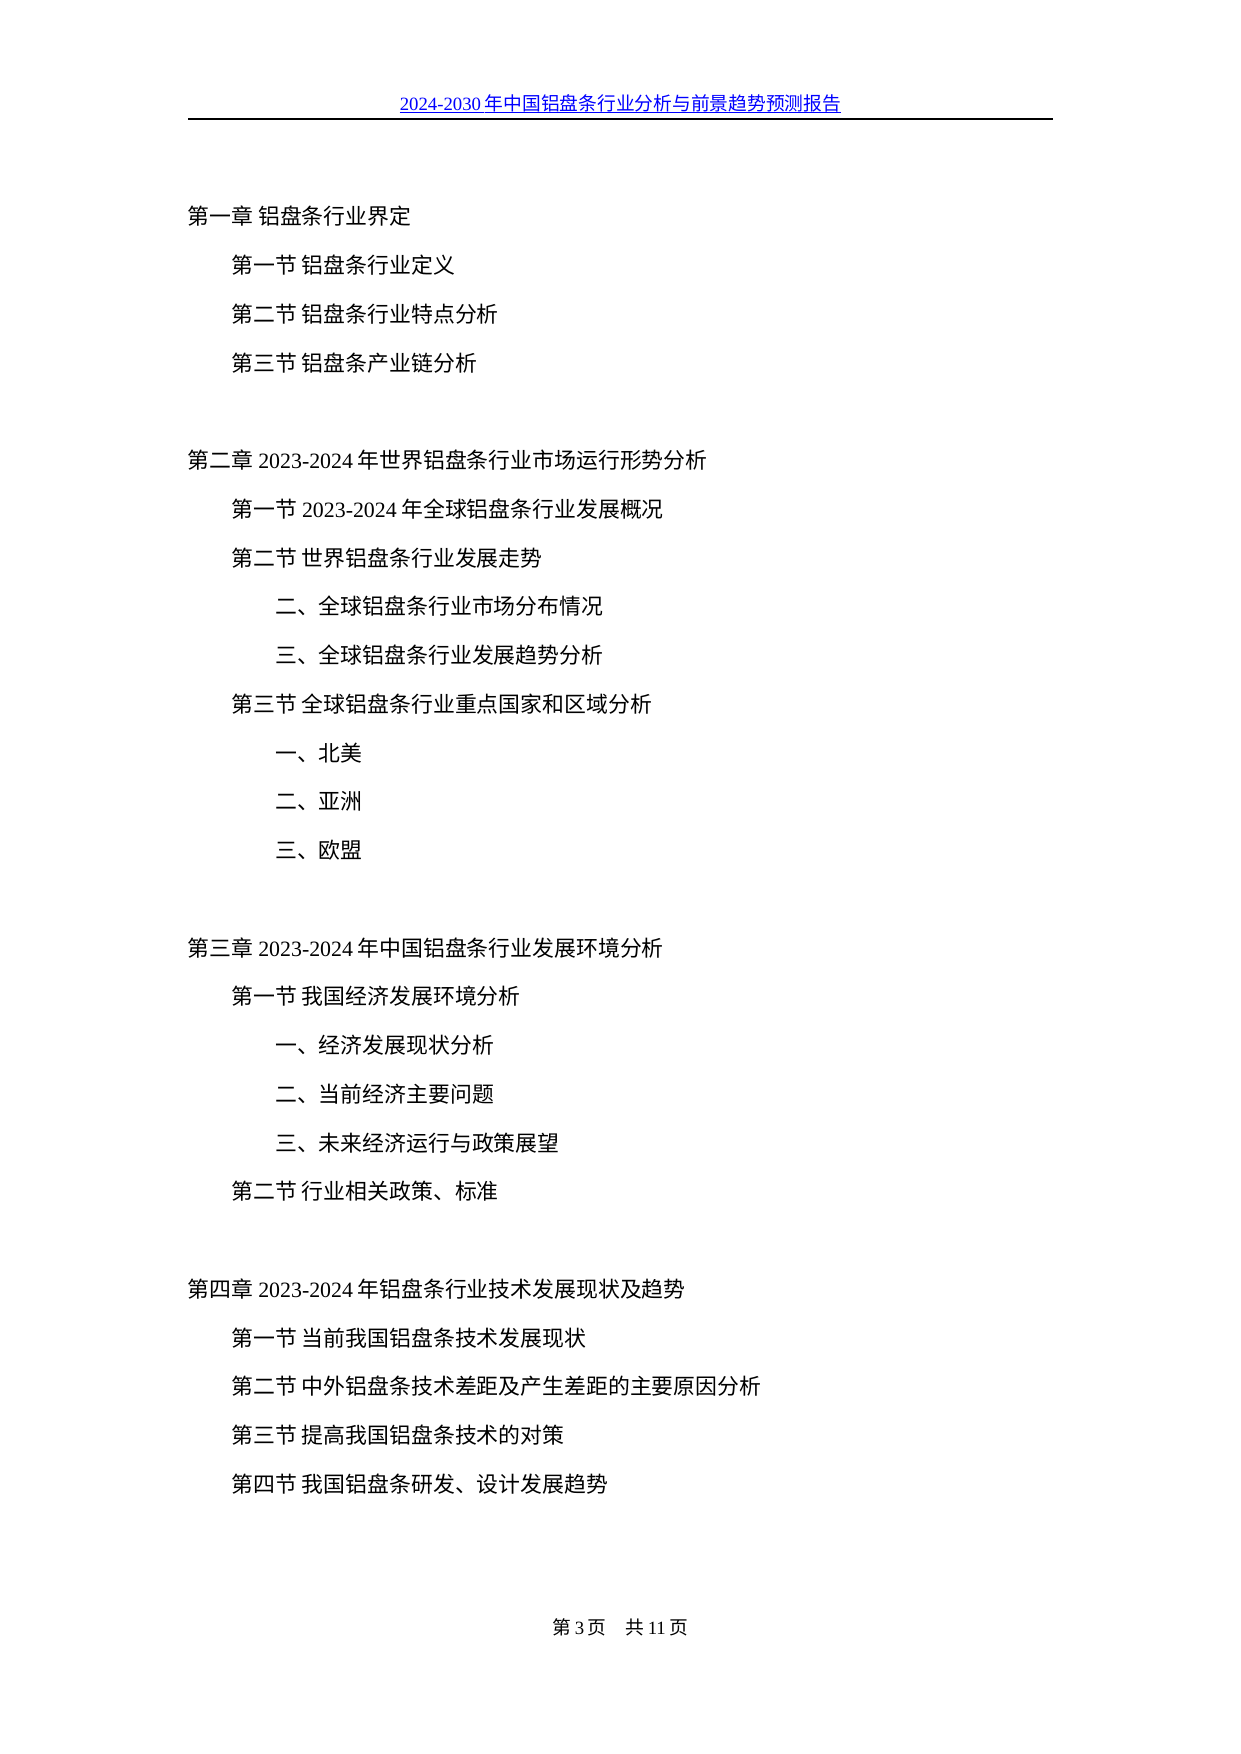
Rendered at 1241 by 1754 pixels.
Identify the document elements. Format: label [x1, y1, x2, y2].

text [187, 150, 1053, 1499]
